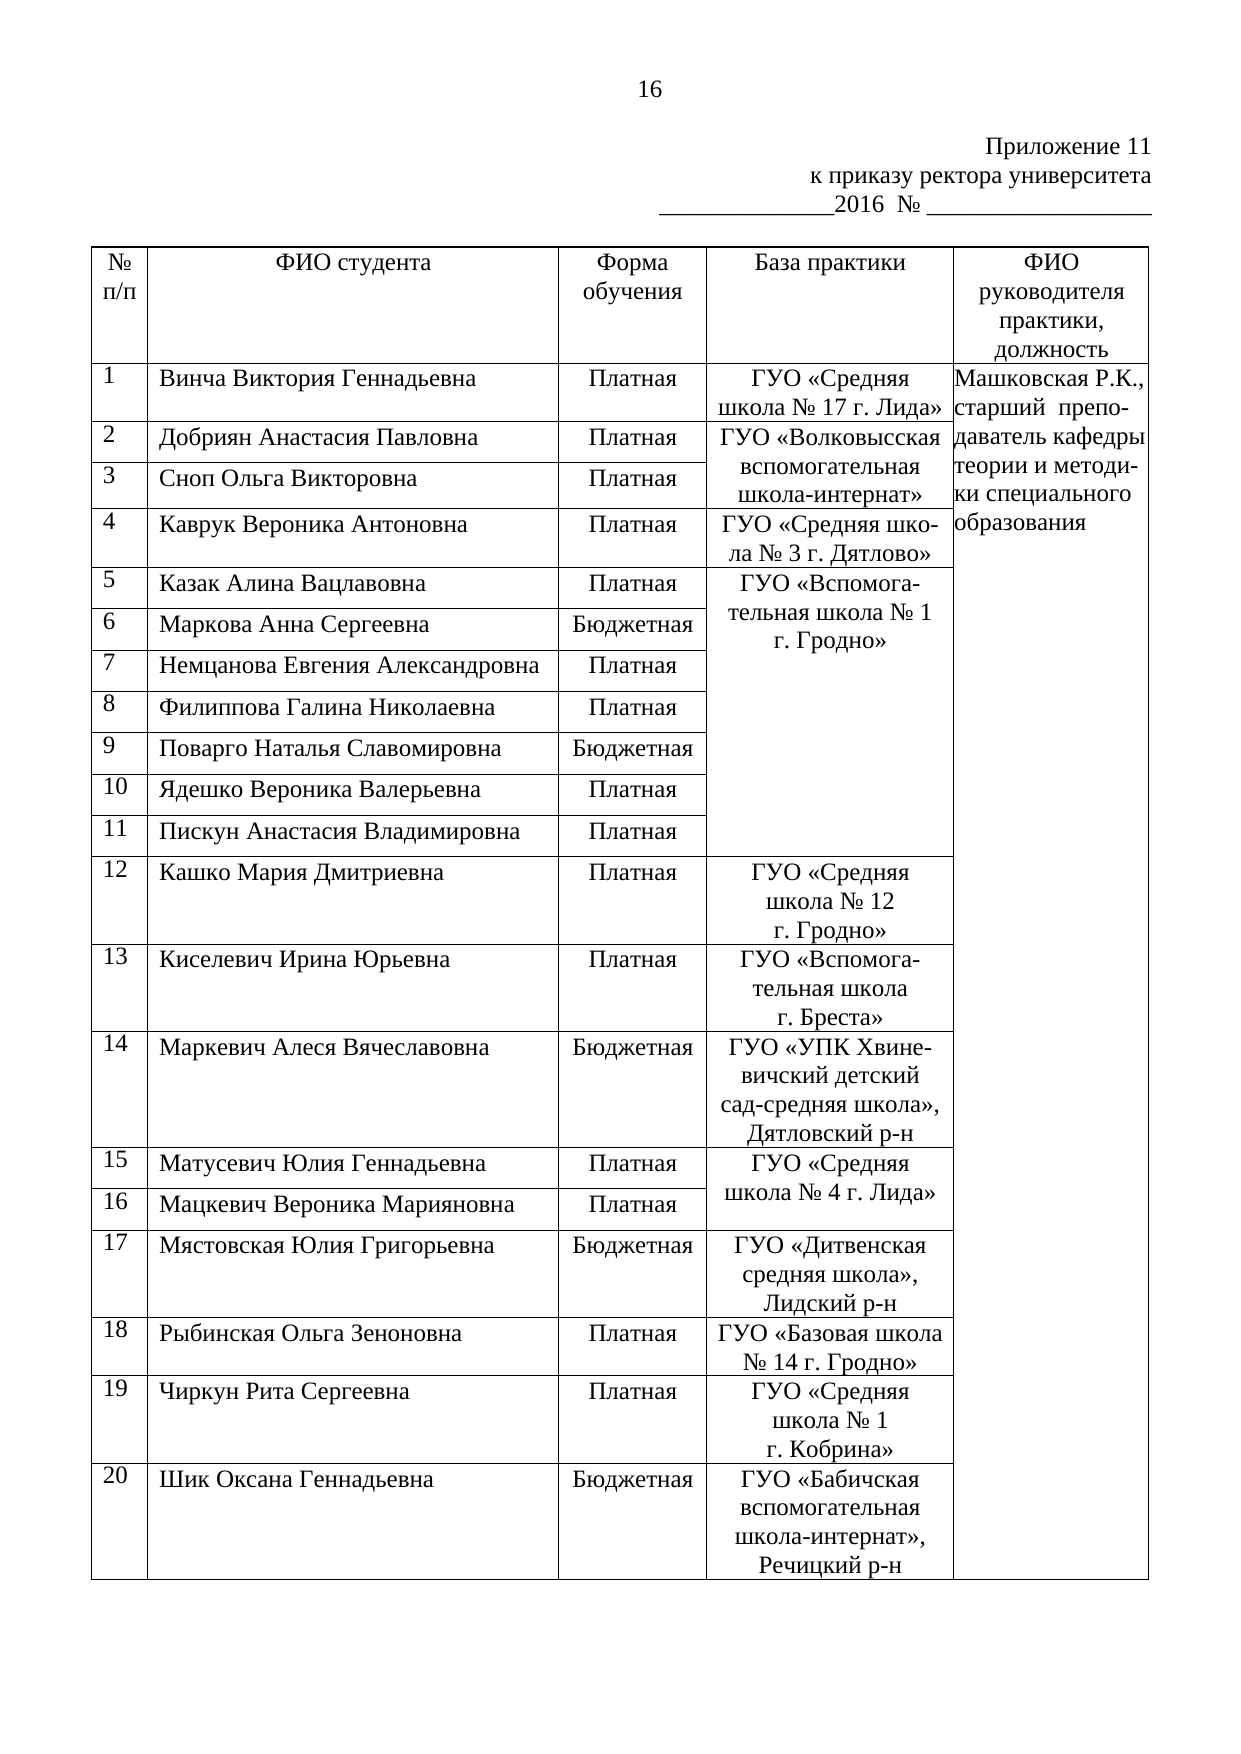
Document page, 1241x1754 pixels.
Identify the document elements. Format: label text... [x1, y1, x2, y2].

table_cell Платная [559, 816, 706, 856]
table_cell Сноп Ольга Викторовна [148, 463, 558, 508]
table_cell Каврук Вероника Антоновна [148, 509, 558, 567]
table_cell Бюджетная [559, 609, 706, 649]
table_cell ГУО «Средняя шко-ла № . Дятлово» [707, 509, 953, 567]
table_cell Платная [559, 651, 706, 691]
table_cell ГУО «Волковысская вспомогательная школа-интернат» [707, 422, 953, 508]
table_cell Платная [559, 1318, 706, 1375]
table_cell Платная [559, 692, 706, 732]
table_cell Поварго Наталья Славомировна [148, 733, 558, 773]
table_cell Матусевич Юлия Геннадьевна [148, 1148, 558, 1188]
table_cell Ядешко Вероника Валерьевна [148, 775, 558, 815]
table_cell 4 [92, 509, 147, 567]
table_cell 12 [92, 857, 147, 943]
table_cell 3 [92, 463, 147, 508]
table_cell Платная [559, 775, 706, 815]
table_cell ГУО «Средняя школа № . Лида» [707, 364, 953, 421]
table_cell Мястовская Юлия Григорьевна [148, 1231, 558, 1317]
table_cell ГУО «УПК Хвине-вичский детский сад-средняя школа», Дятловский р-н [707, 1032, 953, 1147]
table_cell 9 [92, 733, 147, 773]
text Приложение 11 [443, 131, 1152, 160]
table_cell Винча Виктория Геннадьевна [148, 364, 558, 421]
table_cell ГУО «Средняя школа № . Гродно» [707, 857, 953, 943]
table_cell Добриян Анастасия Павловна [148, 422, 558, 462]
table_cell 6 [92, 609, 147, 649]
table_header № п/п [92, 248, 147, 362]
table_cell Платная [559, 422, 706, 462]
table_cell ГУО «Бабичская вспомогательная школа-интернат», Речицкий р-н [707, 1464, 953, 1579]
table_cell Машковская Р.К., старший препо-даватель кафедры теории и методи-ки специального образования [954, 364, 1148, 1579]
table_cell Бюджетная [559, 1032, 706, 1147]
table_cell 15 [92, 1148, 147, 1188]
table_cell ГУО «Средняя школа № . Лида» [707, 1148, 953, 1229]
table_cell 11 [92, 816, 147, 856]
table_cell Кашко Мария Дмитриевна [148, 857, 558, 943]
table_cell 19 [92, 1376, 147, 1463]
table_cell Чиркун Рита Сергеевна [148, 1376, 558, 1463]
table_cell Бюджетная [559, 1231, 706, 1317]
table_cell Маркевич Алеся Вячеславовна [148, 1032, 558, 1147]
table_cell Маркова Анна Сергеевна [148, 609, 558, 649]
table_cell 13 [92, 945, 147, 1031]
text к приказу ректора университета [148, 160, 1152, 189]
table_cell Платная [559, 857, 706, 943]
table_cell Платная [559, 1189, 706, 1229]
table_cell Немцанова Евгения Александровна [148, 651, 558, 691]
table_cell Киселевич Ирина Юрьевна [148, 945, 558, 1031]
table_cell Бюджетная [559, 1464, 706, 1579]
table_header База практики [707, 248, 953, 362]
table_cell 5 [92, 568, 147, 608]
table_cell ГУО «Вспомога-тельная школа № . Гродно» [707, 568, 953, 856]
table_cell 8 [92, 692, 147, 732]
table_cell 7 [92, 651, 147, 691]
table_cell 2 [92, 422, 147, 462]
table_cell 14 [92, 1032, 147, 1147]
text ______________2016 № __________________ [148, 189, 1152, 218]
table_cell 17 [92, 1231, 147, 1317]
table_cell Платная [559, 364, 706, 421]
table_cell ГУО «Средняя школа № 1 г. Кобрина» [707, 1376, 953, 1463]
table_cell 18 [92, 1318, 147, 1375]
table_cell Казак Алина Вацлавовна [148, 568, 558, 608]
table_cell Рыбинская Ольга Зеноновна [148, 1318, 558, 1375]
table_cell Мацкевич Вероника Марияновна [148, 1189, 558, 1229]
table_cell ГУО «Базовая школа № . Гродно» [707, 1318, 953, 1375]
table_cell Филиппова Галина Николаевна [148, 692, 558, 732]
table_header ФИО студента [148, 248, 558, 362]
table_cell Платная [559, 1376, 706, 1463]
table_cell ГУО «Дитвенская средняя школа», Лидский р-н [707, 1231, 953, 1317]
table_cell ГУО «Вспомога-тельная школа г. Бреста» [707, 945, 953, 1031]
table_cell Платная [559, 945, 706, 1031]
table_header ФИО руководителя практики, должность [954, 248, 1148, 362]
table_cell 16 [92, 1189, 147, 1229]
table_header Форма обучения [559, 248, 706, 362]
table_cell Бюджетная [559, 733, 706, 773]
table_cell Шик Оксана Геннадьевна [148, 1464, 558, 1579]
table_cell 20 [92, 1464, 147, 1579]
table_cell Платная [559, 509, 706, 567]
table_cell 1 [92, 364, 147, 421]
table_cell Платная [559, 1148, 706, 1188]
table_cell Пискун Анастасия Владимировна [148, 816, 558, 856]
table_cell Платная [559, 568, 706, 608]
table_cell 10 [92, 775, 147, 815]
table_cell Платная [559, 463, 706, 508]
